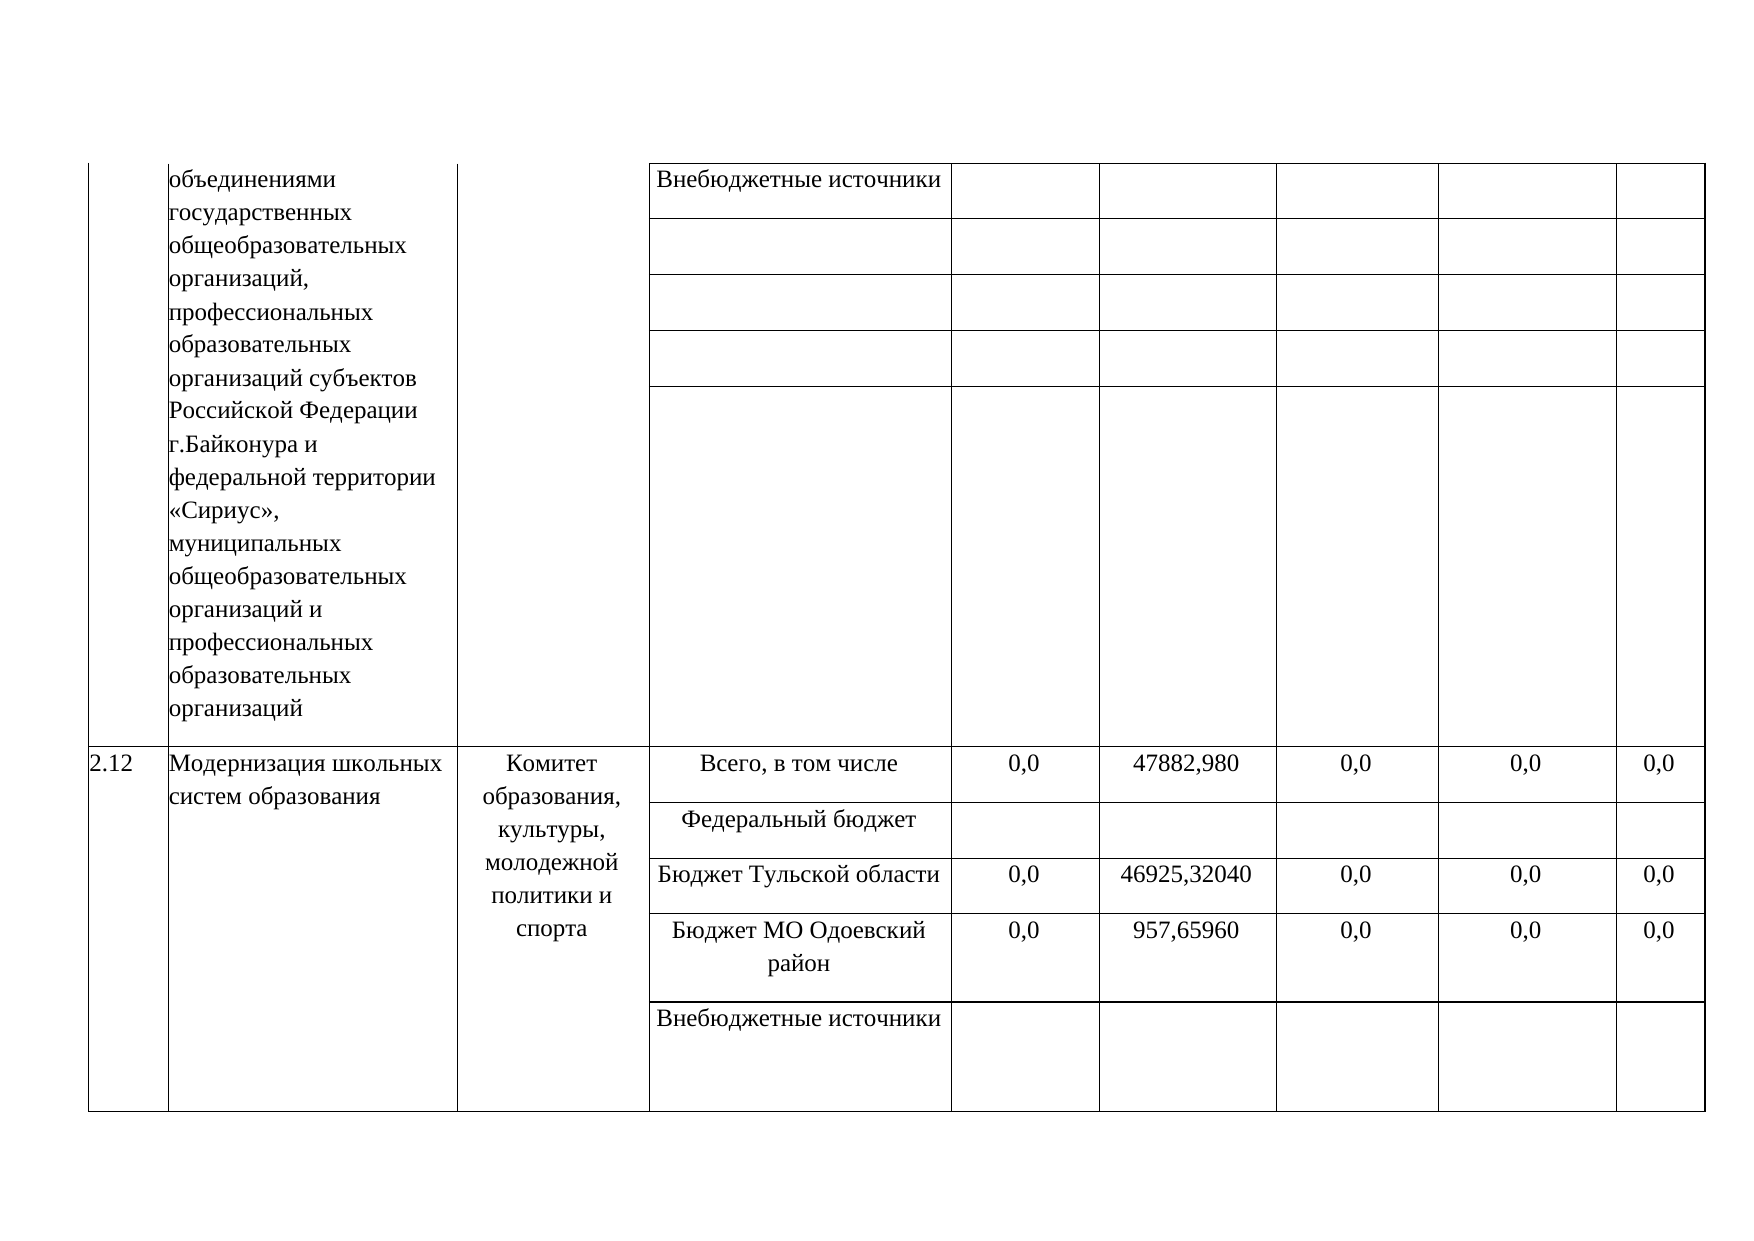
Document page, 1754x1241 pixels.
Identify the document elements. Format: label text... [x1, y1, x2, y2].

table_cell [1277, 803, 1438, 857]
table_cell [1100, 387, 1276, 746]
table_cell [1277, 331, 1438, 386]
table_cell [1617, 803, 1704, 857]
table_cell Федеральный бюджет [650, 803, 951, 857]
table_cell [1439, 331, 1616, 386]
table_cell [1100, 164, 1276, 218]
table_cell 0,0 [1617, 747, 1704, 802]
table_cell 0,0 [952, 859, 1099, 913]
table_cell [1439, 1003, 1616, 1111]
table_cell Бюджет Тульской области [650, 859, 951, 913]
table_cell [1277, 164, 1438, 218]
table_cell [1439, 219, 1616, 274]
table_cell 0,0 [1617, 859, 1704, 913]
table_cell 0,0 [1277, 747, 1438, 802]
table_cell [1100, 275, 1276, 330]
table_cell [1439, 387, 1616, 746]
table_cell 0,0 [1277, 914, 1438, 1001]
table_cell [1617, 164, 1704, 218]
table_cell [650, 275, 951, 330]
table_cell 47882,980 [1100, 747, 1276, 802]
table_cell [1617, 1003, 1704, 1111]
table_cell Модернизация школьных систем образования [169, 747, 457, 1111]
table_cell [650, 219, 951, 274]
table_cell [1439, 803, 1616, 857]
table_cell [1277, 1003, 1438, 1111]
table_cell [952, 803, 1099, 857]
table_cell [952, 275, 1099, 330]
table_cell [1100, 219, 1276, 274]
table_cell Внебюджетные источники [650, 164, 951, 218]
table_cell [952, 164, 1099, 218]
table_cell [952, 1003, 1099, 1111]
table_cell [650, 387, 951, 746]
table_cell 0,0 [1439, 914, 1616, 1001]
table_cell 0,0 [1617, 914, 1704, 1001]
table_cell [650, 331, 951, 386]
table_cell [952, 331, 1099, 386]
table_cell Бюджет МО Одоевский район [650, 914, 951, 1001]
table_cell [1100, 803, 1276, 857]
table_cell [1277, 387, 1438, 746]
table_cell 957,65960 [1100, 914, 1276, 1001]
table_cell [1439, 275, 1616, 330]
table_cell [458, 747, 649, 1111]
table_cell [1617, 387, 1704, 746]
table_cell 0,0 [952, 747, 1099, 802]
table_cell [952, 387, 1099, 746]
table_cell [952, 219, 1099, 274]
table_cell 0,0 [1277, 859, 1438, 913]
table_cell 0,0 [952, 914, 1099, 1001]
table_cell [1100, 331, 1276, 386]
table_cell [1617, 331, 1704, 386]
table_cell [1277, 275, 1438, 330]
table_cell Всего, в том числе [650, 747, 951, 802]
table_cell [1277, 219, 1438, 274]
table_cell 0,0 [1439, 859, 1616, 913]
table_cell 46925,32040 [1100, 859, 1276, 913]
table_cell Внебюджетные источники [650, 1003, 951, 1111]
table_cell [1617, 219, 1704, 274]
table_cell 0,0 [1439, 747, 1616, 802]
table_cell [1100, 1003, 1276, 1111]
table_cell [1439, 164, 1616, 218]
table_cell [1617, 275, 1704, 330]
table_cell 2.12 [89, 747, 168, 1111]
